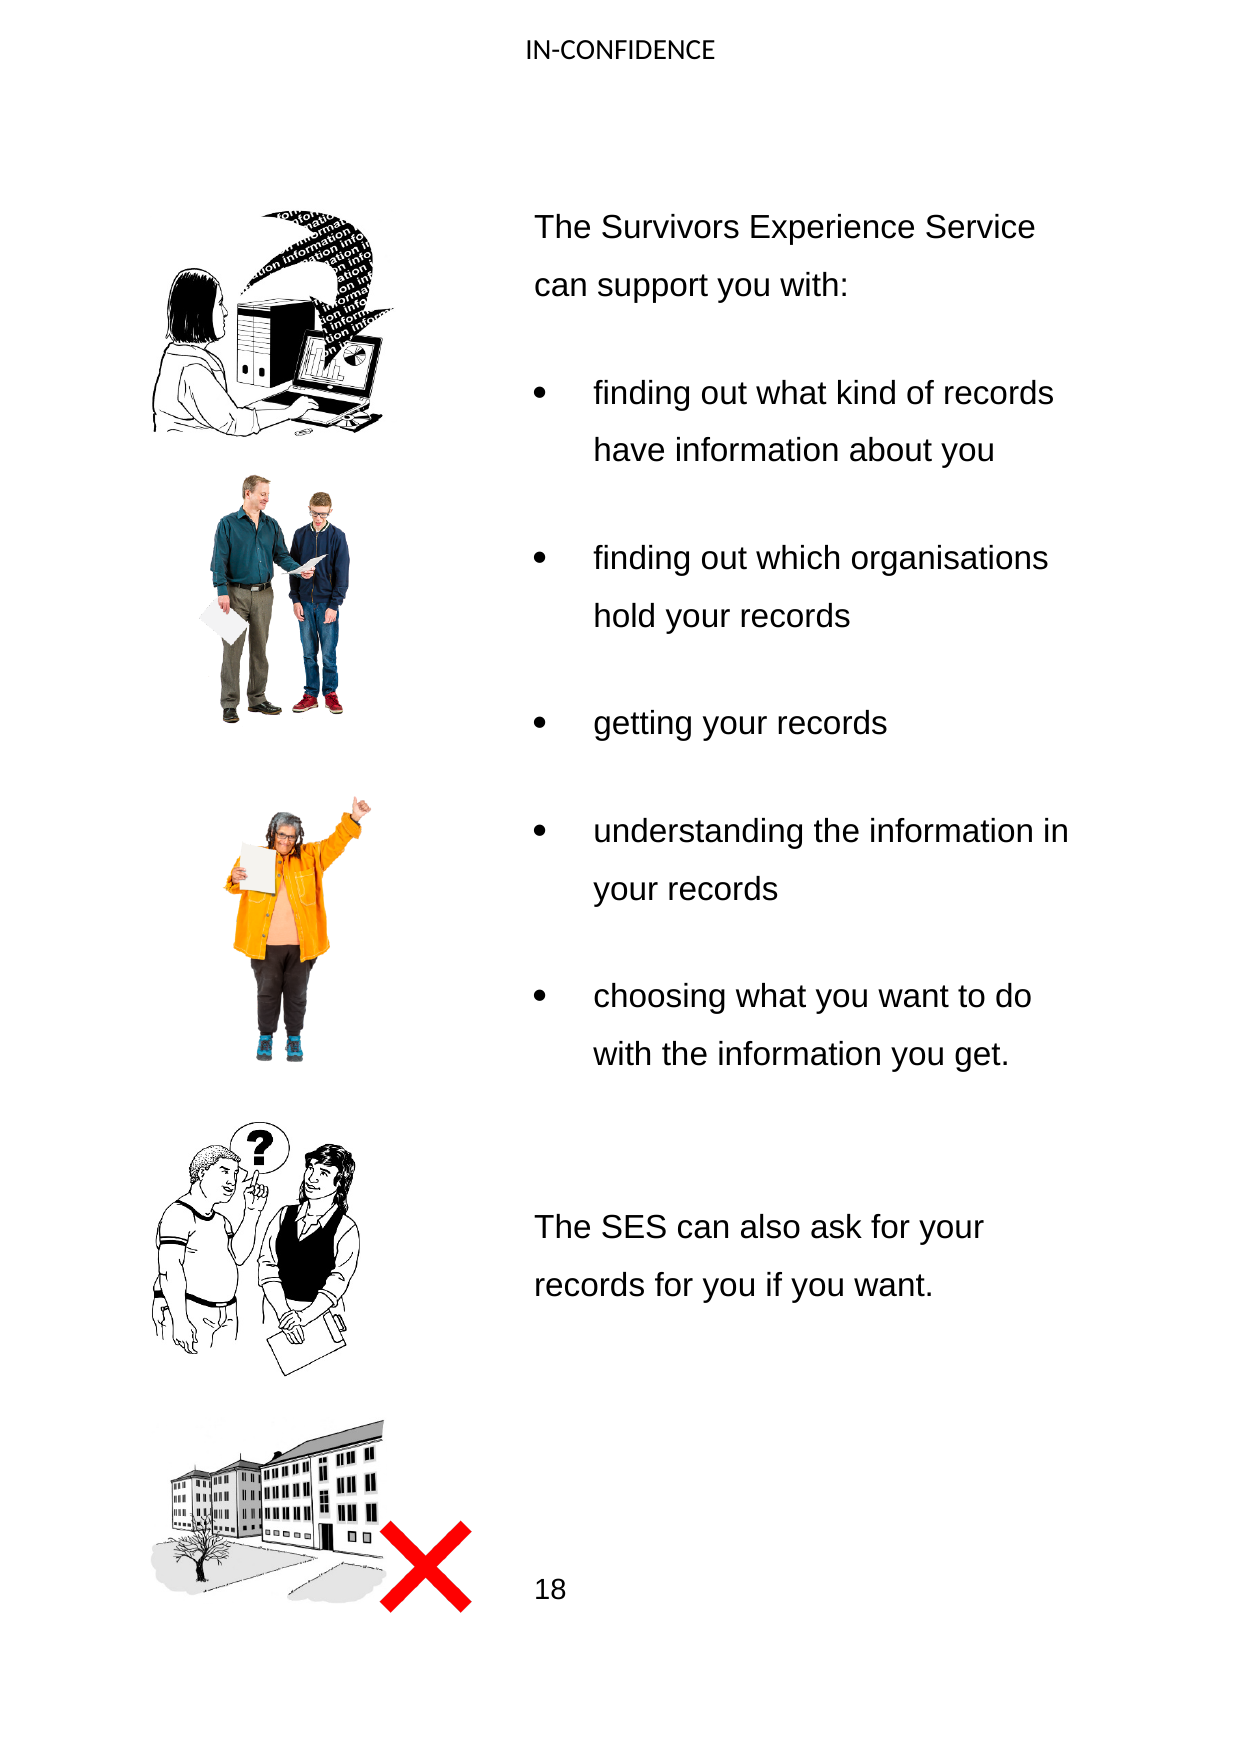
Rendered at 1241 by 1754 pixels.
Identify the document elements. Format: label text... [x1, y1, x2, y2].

list choosing what you want to do with the information you get. [534, 977, 1090, 1073]
picture [150, 1120, 362, 1377]
picture [150, 789, 428, 1067]
list understanding the information in your records [534, 811, 1090, 907]
picture [150, 471, 406, 727]
list finding out what kind of records have information about you [534, 373, 1090, 469]
text The SES can also ask for your records for you if you want. [534, 1207, 1090, 1303]
text The Survivors Experience Service can support you with: [534, 208, 1090, 304]
list finding out which organisations hold your records [534, 538, 1090, 634]
list getting your records [534, 703, 1090, 742]
picture [150, 208, 398, 444]
picture [150, 1417, 488, 1629]
